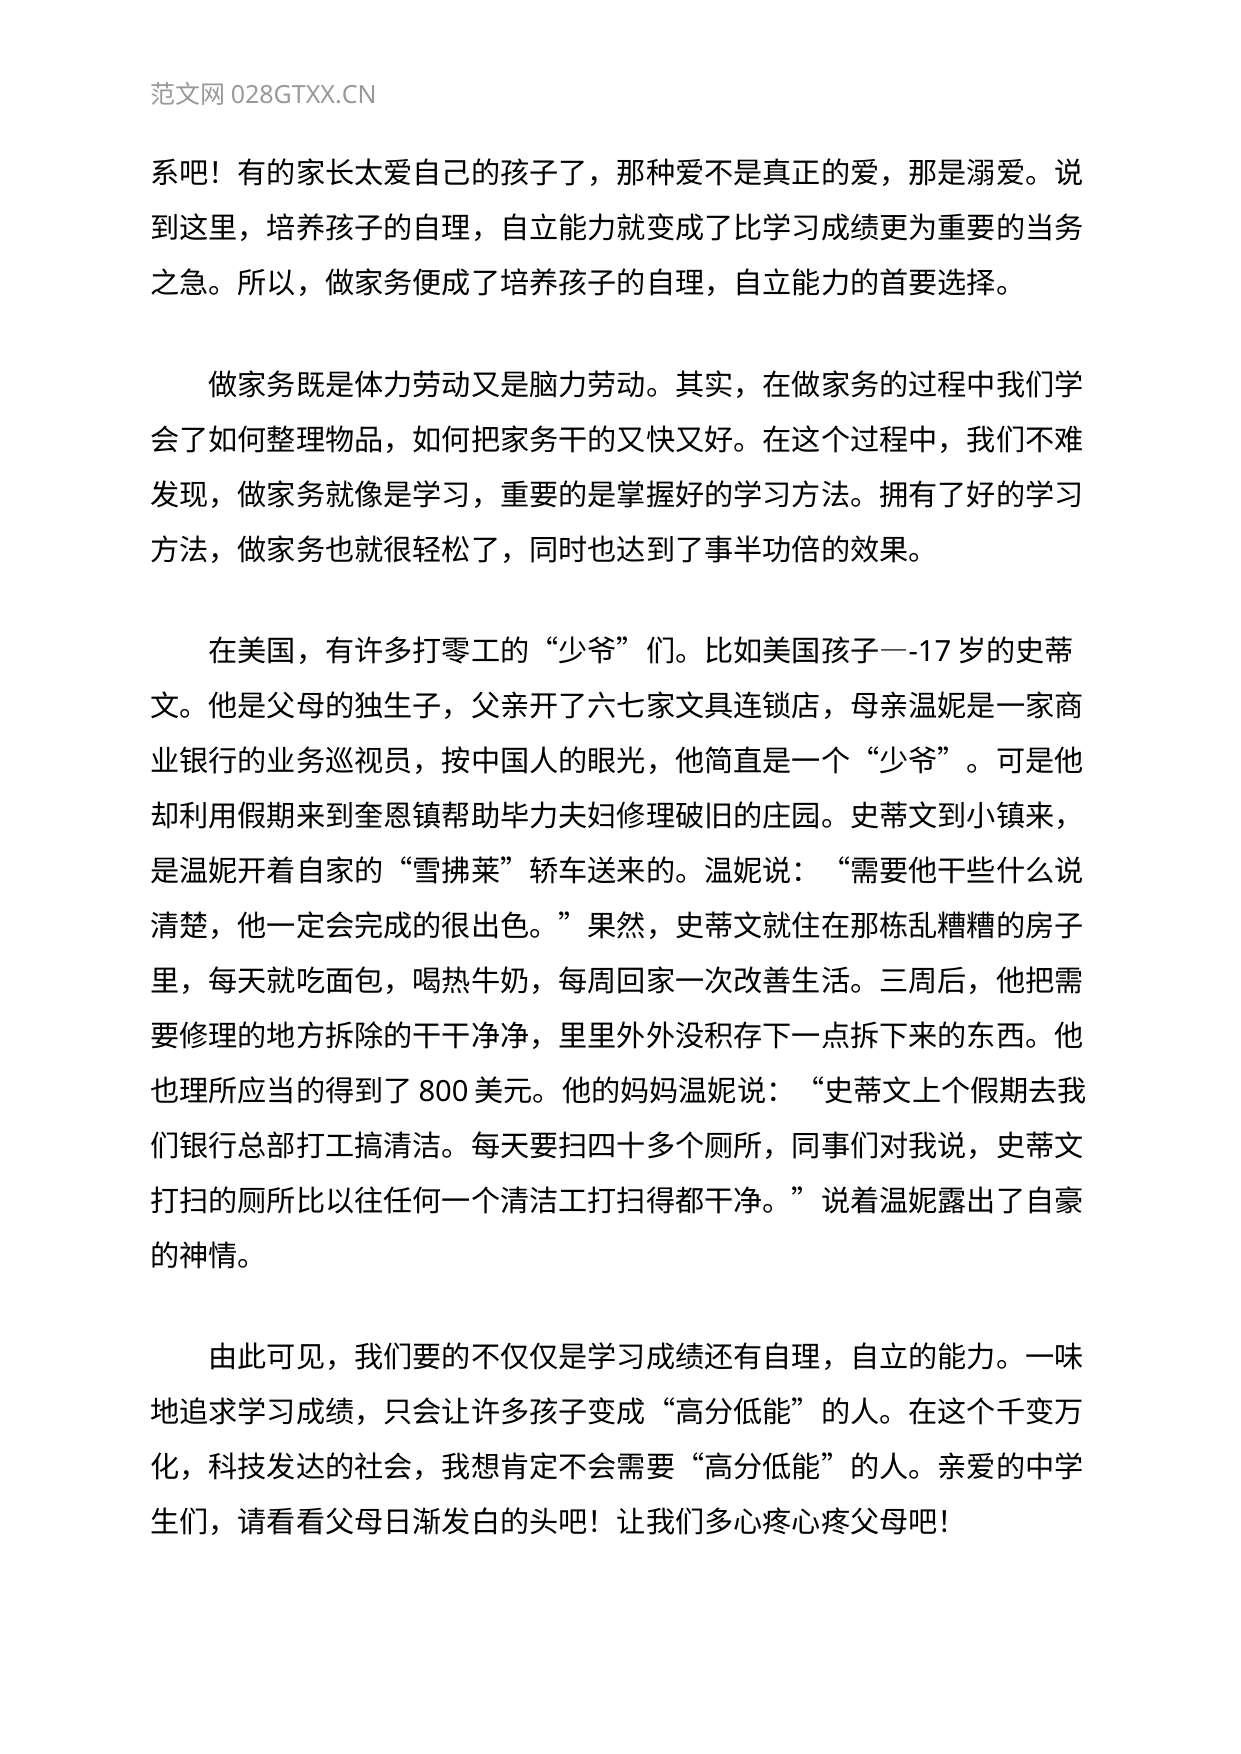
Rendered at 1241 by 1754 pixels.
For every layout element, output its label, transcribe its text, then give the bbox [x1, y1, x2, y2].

text 由此可见，我们要的不仅仅是学习成绩还有自理，自立的能力。一味地追求学习成绩，只会让许多孩子变成“高分低能”的人。在这个千变万化，科技发达的社会，我想肯定不会需要“高分低能”的人。亲爱的中学生们，请看看父母日渐发白的头吧！让我们多心疼心疼父母吧！ [150, 1334, 1090, 1541]
text 做家务既是体力劳动又是脑力劳动。其实，在做家务的过程中我们学会了如何整理物品，如何把家务干的又快又好。在这个过程中，我们不难发现，做家务就像是学习，重要的是掌握好的学习方法。拥有了好的学习方法，做家务也就很轻松了，同时也达到了事半功倍的效果。 [150, 362, 1090, 568]
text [150, 150, 1090, 302]
text 在美国，有许多打零工的“少爷”们。比如美国孩子—-17岁的史蒂文。他是父母的独生子，父亲开了六七家文具连锁店，母亲温妮是一家商业银行的业务巡视员，按中国人的眼光，他简直是一个“少爷”。可是他却利用假期来到奎恩镇帮助毕力夫妇修理破旧的庄园。史蒂文到小镇来，是温妮开着自家的“雪拂莱”轿车送来的。温妮说：“需要他干些什么说清楚，他一定会完成的很出色。”果然，史蒂文就住在那栋乱糟糟的房子里，每天就吃面包，喝热牛奶，每周回家一次改善生活。三周后，他把需要修理的地方拆除的干干净净，里里外外没积存下一点拆下来的东西。他也理所应当的得到了800美元。他的妈妈温妮说：“史蒂文上个假期去我们银行总部打工搞清洁。每天要扫四十多个厕所，同事们对我说，史蒂文打扫的厕所比以往任何一个清洁工打扫得都干净。”说着温妮露出了自豪的神情。 [150, 628, 1090, 1274]
